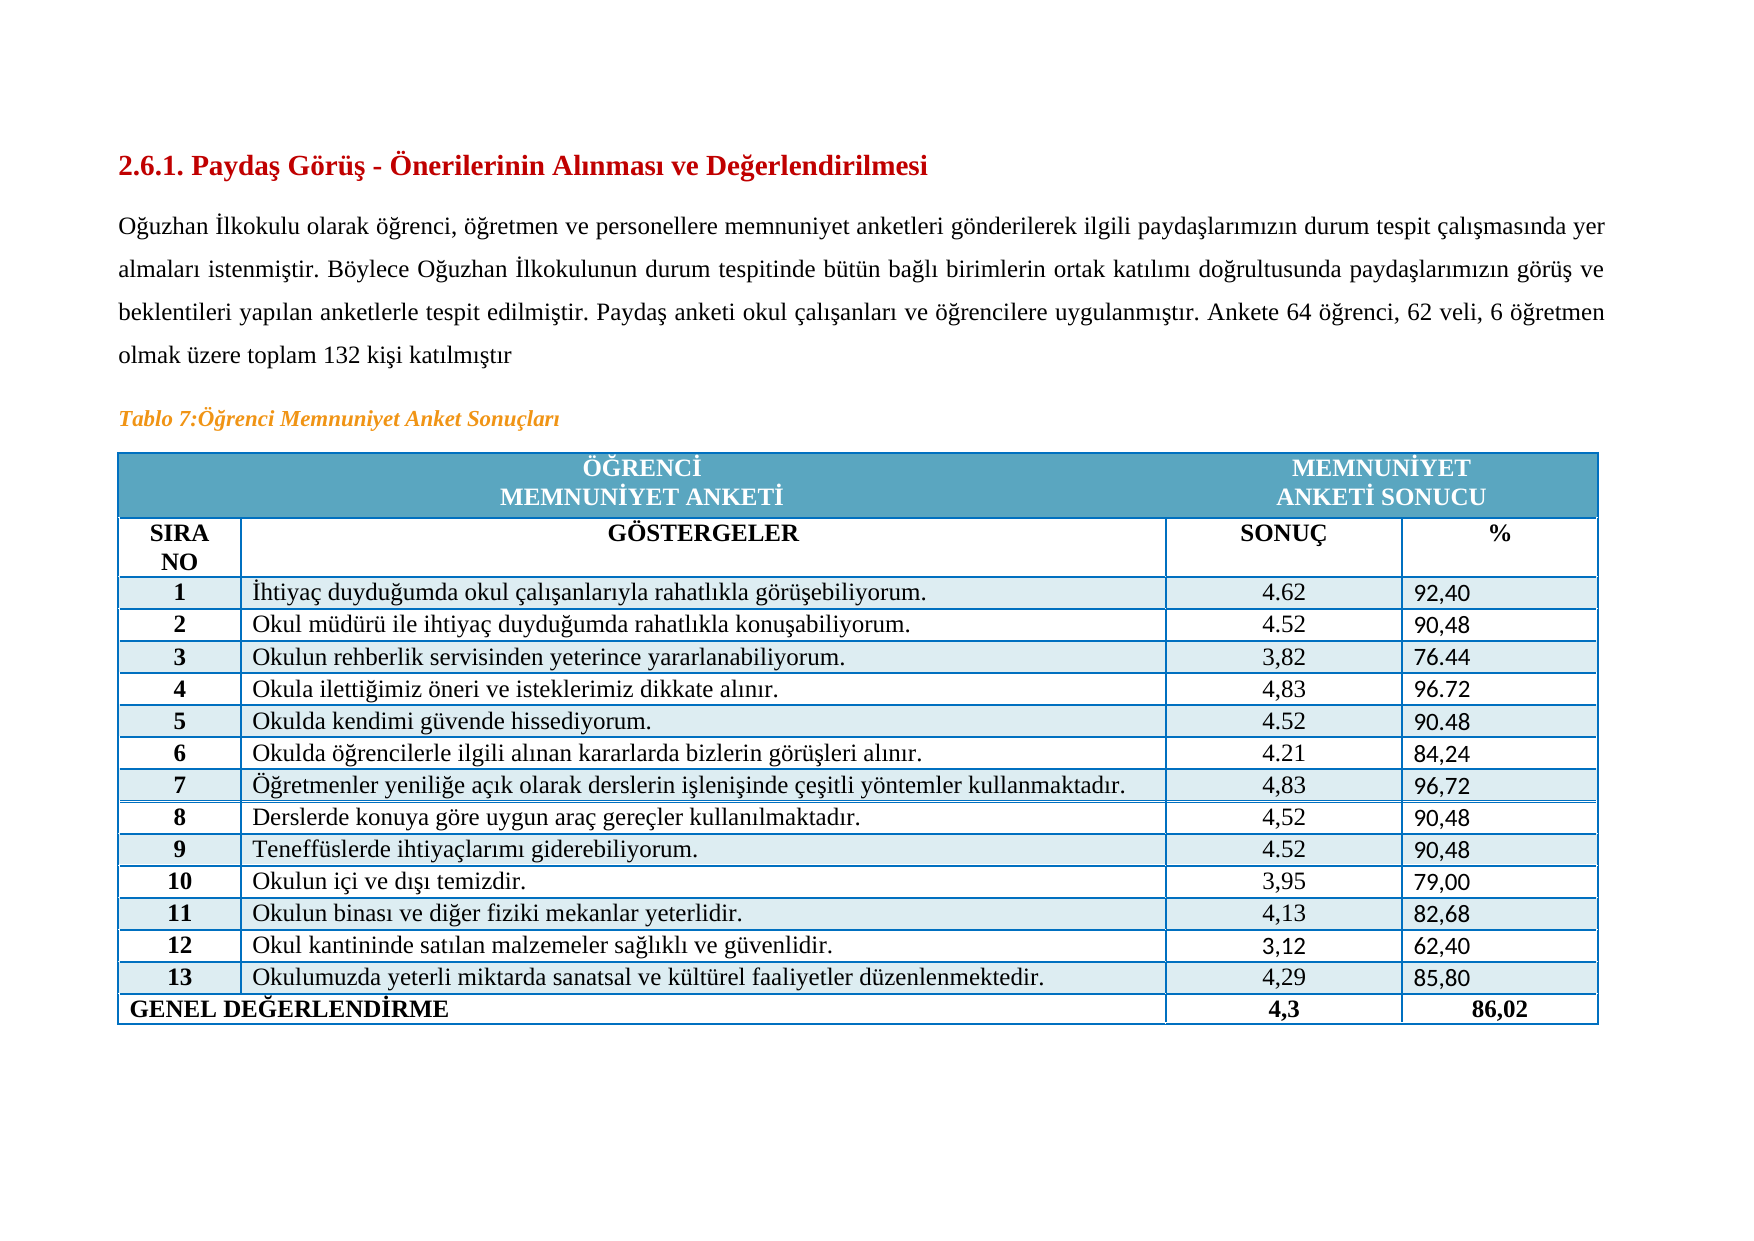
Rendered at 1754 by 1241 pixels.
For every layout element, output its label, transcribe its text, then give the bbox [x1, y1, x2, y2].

table_header ÖĞRENCİ MEMNUNİYET ANKETİ [119, 454, 1166, 517]
table_cell 84,24 [1403, 736, 1597, 768]
table_cell Okulun binası ve diğer fiziki mekanlar yeterlidir. [242, 899, 1165, 929]
table_cell Okul müdürü ile ihtiyaç duyduğumda rahatlıkla konuşabiliyorum. [242, 610, 1165, 640]
table_cell Okulumuzda yeterli miktarda sanatsal ve kültürel faaliyetler düzenlenmektedir. [242, 963, 1165, 993]
table_cell 76.44 [1403, 640, 1597, 672]
table_cell GENEL DEĞERLENDİRME [119, 993, 1166, 1023]
table_cell 62,40 [1403, 929, 1597, 961]
table_cell 10 [119, 865, 240, 897]
table_header MEMNUNİYET ANKETİ SONUCU [1166, 454, 1597, 517]
table_cell 4.52 [1167, 835, 1401, 864]
table_cell 12 [119, 929, 240, 961]
table_cell 3 [119, 640, 240, 672]
table_cell 4,83 [1167, 674, 1401, 704]
table_cell Okula ilettiğimiz öneri ve isteklerimiz dikkate alınır. [242, 674, 1165, 704]
text Tablo 7:Öğrenci Memnuniyet Anket Sonuçları [118, 404, 1606, 431]
table_cell 92,40 [1403, 576, 1597, 608]
table_cell 4.52 [1167, 706, 1401, 736]
table_cell 4.62 [1167, 578, 1401, 608]
table_cell 7 [119, 768, 240, 800]
table_cell 90,48 [1403, 800, 1597, 832]
table_cell 4,83 [1167, 770, 1401, 800]
subtitle 2.6.1. Paydaş Görüş - Önerilerinin Alınması ve Değerlendirilmesi [118, 148, 1606, 181]
table_cell 3,12 [1167, 931, 1401, 961]
table_cell 96.72 [1403, 672, 1597, 704]
table_cell Okulun rehberlik servisinden yeterince yararlanabiliyorum. [242, 642, 1165, 672]
table_cell 90.48 [1403, 704, 1597, 736]
table_cell 4.52 [1167, 610, 1401, 640]
table_cell 4,13 [1167, 899, 1401, 929]
table_cell 82,68 [1403, 897, 1597, 929]
table_cell SONUÇ [1167, 519, 1401, 576]
table_cell 4 [119, 672, 240, 704]
table_cell 6 [119, 736, 240, 768]
text Oğuzhan İlkokulu olarak öğrenci, öğretmen ve personellere memnuniyet anketleri gönderilerek ilgili paydaşlarımızın durum tespit çalışmasında yer almaları istenmiştir. Böylece Oğuzhan İlkokulunun durum tespitinde bütün bağlı birimlerin ortak katılımı doğrultusunda paydaşlarımızın görüş ve beklentileri yapılan anketlerle tespit edilmiştir. Paydaş anketi okul çalışanları ve öğrencilere uygulanmıştır. Ankete 64 öğrenci, 62 veli, 6 öğretmen olmak üzere toplam 132 kişi katılmıştır [118, 211, 1606, 369]
table_cell 96,72 [1403, 768, 1597, 800]
table_cell SIRA NO [119, 517, 240, 576]
table_cell 3,95 [1167, 867, 1401, 897]
table_cell % [1403, 517, 1597, 576]
table_cell Okulda öğrencilerle ilgili alınan kararlarda bizlerin görüşleri alınır. [242, 738, 1165, 768]
table_cell 79,00 [1403, 865, 1597, 897]
table_cell 4.21 [1167, 738, 1401, 768]
table_cell Okulda kendimi güvende hissediyorum. [242, 706, 1165, 736]
table_cell 90,48 [1403, 833, 1597, 864]
table_cell 1 [119, 576, 240, 608]
table_cell 3,82 [1167, 642, 1401, 672]
table_cell 9 [119, 833, 240, 864]
table_cell Öğretmenler yeniliğe açık olarak derslerin işlenişinde çeşitli yöntemler kullanmaktadır. [242, 770, 1165, 800]
table_cell İhtiyaç duyduğumda okul çalışanlarıyla rahatlıkla görüşebiliyorum. [242, 578, 1165, 608]
table_cell 5 [119, 704, 240, 736]
table_cell 85,80 [1403, 961, 1597, 993]
table_cell Okulun içi ve dışı temizdir. [242, 867, 1165, 897]
table_cell 11 [119, 897, 240, 929]
table_cell 86,02 [1402, 993, 1597, 1023]
table_cell GÖSTERGELER [242, 519, 1165, 576]
table_cell 2 [119, 608, 240, 640]
table_cell 4,29 [1167, 963, 1401, 993]
table_cell Teneffüslerde ihtiyaçlarımı giderebiliyorum. [242, 835, 1165, 864]
table_cell Derslerde konuya göre uygun araç gereçler kullanılmaktadır. [242, 803, 1165, 832]
table_cell 4,52 [1167, 803, 1401, 832]
table_cell 13 [119, 961, 240, 993]
table_cell 8 [119, 800, 240, 832]
table_cell 4,3 [1166, 995, 1402, 1023]
table_cell Okul kantininde satılan malzemeler sağlıklı ve güvenlidir. [242, 931, 1165, 961]
table_cell 90,48 [1403, 608, 1597, 640]
